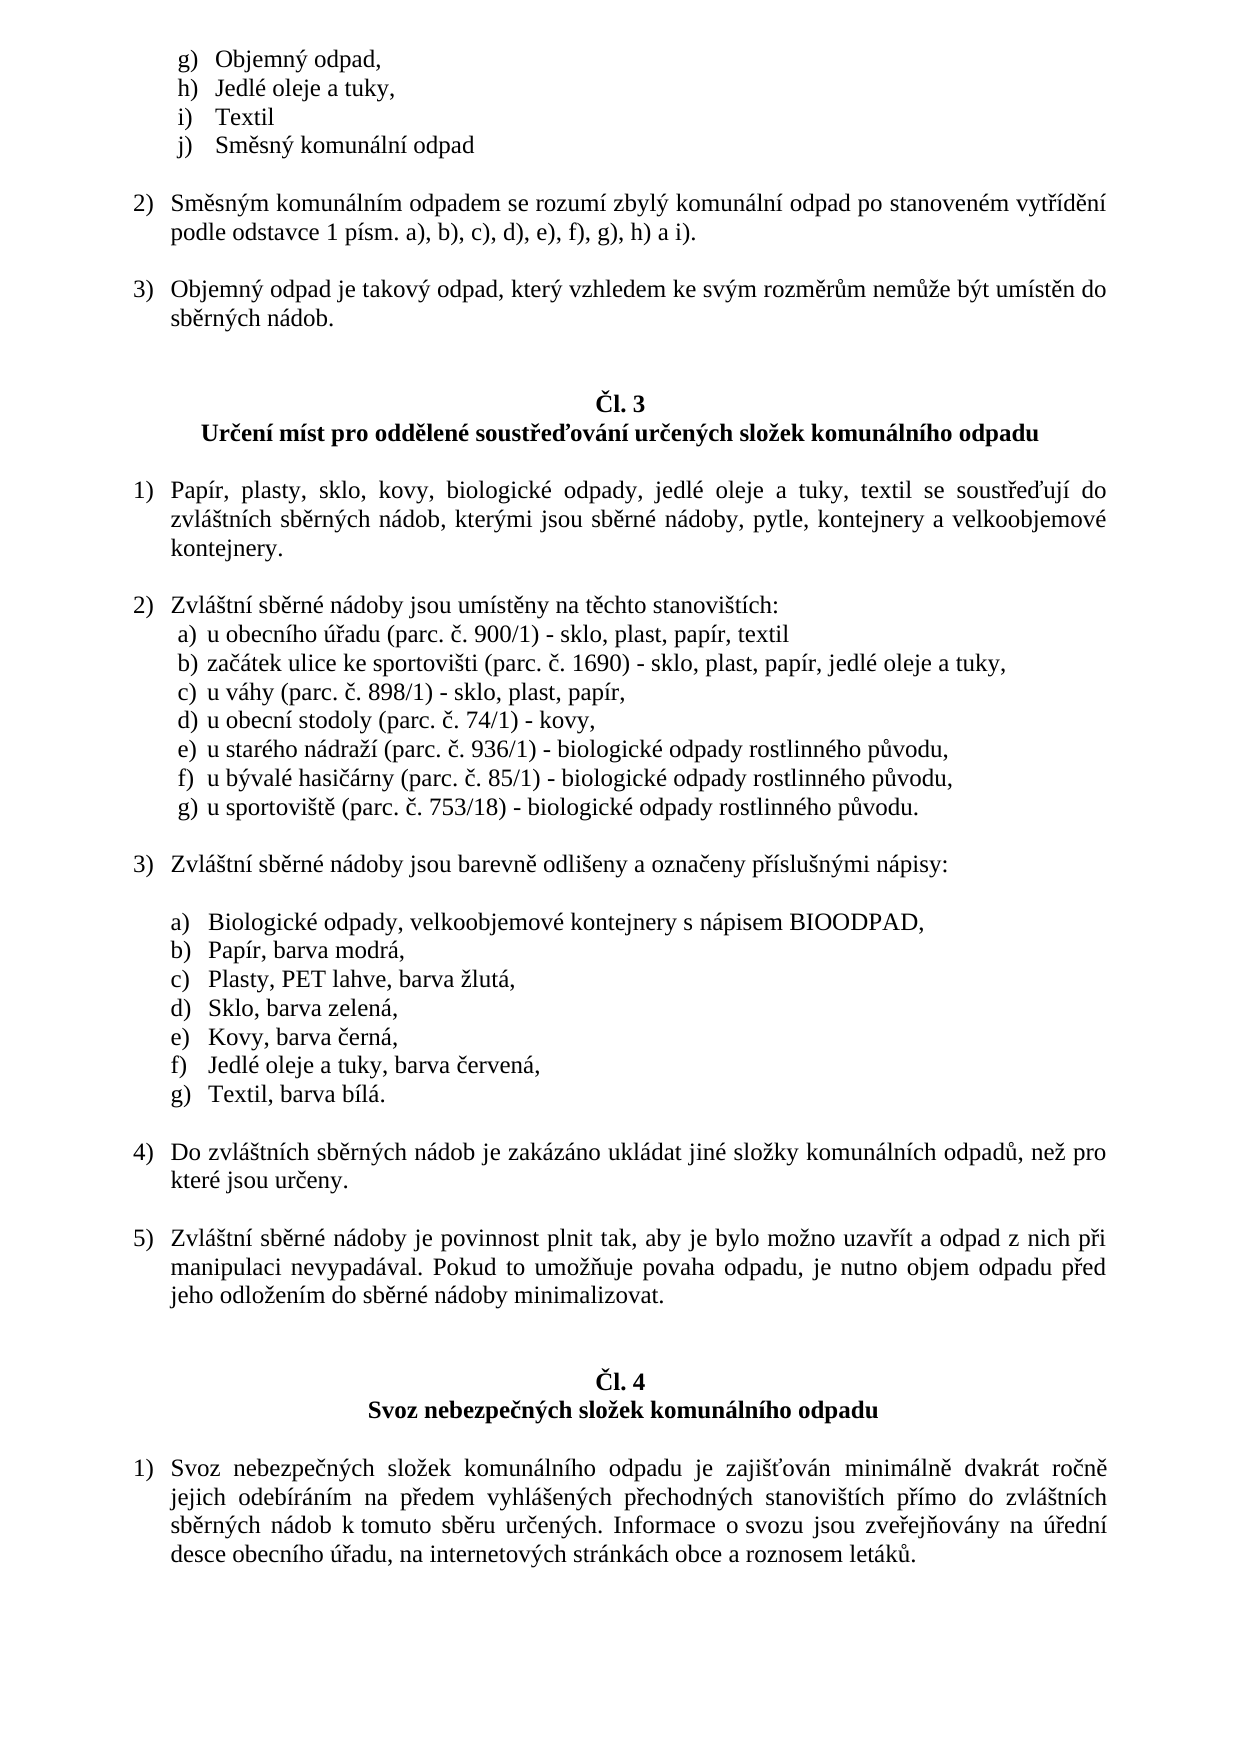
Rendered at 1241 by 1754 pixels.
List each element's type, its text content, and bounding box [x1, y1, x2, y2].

list Směsným komunálním odpadem se rozumí zbylý komunální odpad po stanoveném vytřídění podle odstavce 1 písm. a), b), c), d), e), f), g), h) a i). [133, 188, 1107, 246]
list Do zvláštních sběrných nádob je zakázáno ukládat jiné složky komunálních odpadů, než pro které jsou určeny. [133, 1137, 1107, 1194]
subtitle Svoz nebezpečných složek komunálního odpadu [133, 1396, 1107, 1424]
list Objemný odpad je takový odpad, který vzhledem ke svým rozměrům nemůže být umístěn do sběrných nádob. [133, 274, 1107, 332]
list u váhy (parc. č. 898/1) - sklo, plast, papír, [177, 677, 1107, 706]
list Kovy, barva černá, [170, 1022, 1107, 1051]
list Textil, barva bílá. [170, 1079, 1107, 1108]
list Papír, barva modrá, [170, 936, 1107, 964]
list u obecní stodoly (parc. č. 74/1) - kovy, [177, 706, 1107, 734]
list u obecního úřadu (parc. č. 900/1) - sklo, plast, papír, textil [177, 619, 1107, 648]
list začátek ulice ke sportovišti (parc. č. 1690) - sklo, plast, papír, jedlé oleje a tuky, [177, 648, 1107, 677]
list Zvláštní sběrné nádoby je povinnost plnit tak, aby je bylo možno uzavřít a odpad z nich při manipulaci nevypadával. Pokud to umožňuje povaha odpadu, je nutno objem odpadu před jeho odložením do sběrné nádoby minimalizovat. [133, 1223, 1107, 1309]
list u starého nádraží (parc. č. 936/1) - biologické odpady rostlinného původu, [177, 734, 1107, 763]
list Objemný odpad, [177, 44, 1107, 73]
list u bývalé hasičárny (parc. č. 85/1) - biologické odpady rostlinného původu, [177, 763, 1107, 792]
list Zvláštní sběrné nádoby jsou umístěny na těchto stanovištích: [133, 591, 1107, 619]
list Jedlé oleje a tuky, barva červená, [170, 1051, 1107, 1079]
list Jedlé oleje a tuky, [177, 73, 1107, 102]
subtitle Čl. 4 [133, 1367, 1107, 1396]
list Svoz nebezpečných složek komunálního odpadu je zajišťován minimálně dvakrát ročně jejich odebíráním na předem vyhlášených přechodných stanovištích přímo do zvláštních sběrných nádob k tomuto sběru určených. Informace o svozu jsou zveřejňovány na úřední desce obecního úřadu, na internetových stránkách obce a roznosem letáků. [133, 1453, 1107, 1568]
list Směsný komunální odpad [177, 131, 1107, 159]
text Čl. 3 [133, 389, 1107, 418]
list Plasty, PET lahve, barva žlutá, [170, 964, 1107, 993]
list Sklo, barva zelená, [170, 993, 1107, 1022]
list Zvláštní sběrné nádoby jsou barevně odlišeny a označeny příslušnými nápisy: [133, 849, 1107, 878]
list Textil [177, 102, 1107, 131]
list u sportoviště (parc. č. 753/18) - biologické odpady rostlinného původu. [177, 792, 1107, 821]
list Papír, plasty, sklo, kovy, biologické odpady, jedlé oleje a tuky, textil se soustřeďují do zvláštních sběrných nádob, kterými jsou sběrné nádoby, pytle, kontejnery a velkoobjemové kontejnery. [133, 476, 1107, 562]
text Určení míst pro oddělené soustřeďování určených složek komunálního odpadu [133, 418, 1107, 447]
list Biologické odpady, velkoobjemové kontejnery s nápisem BIOODPAD, [170, 907, 1107, 936]
